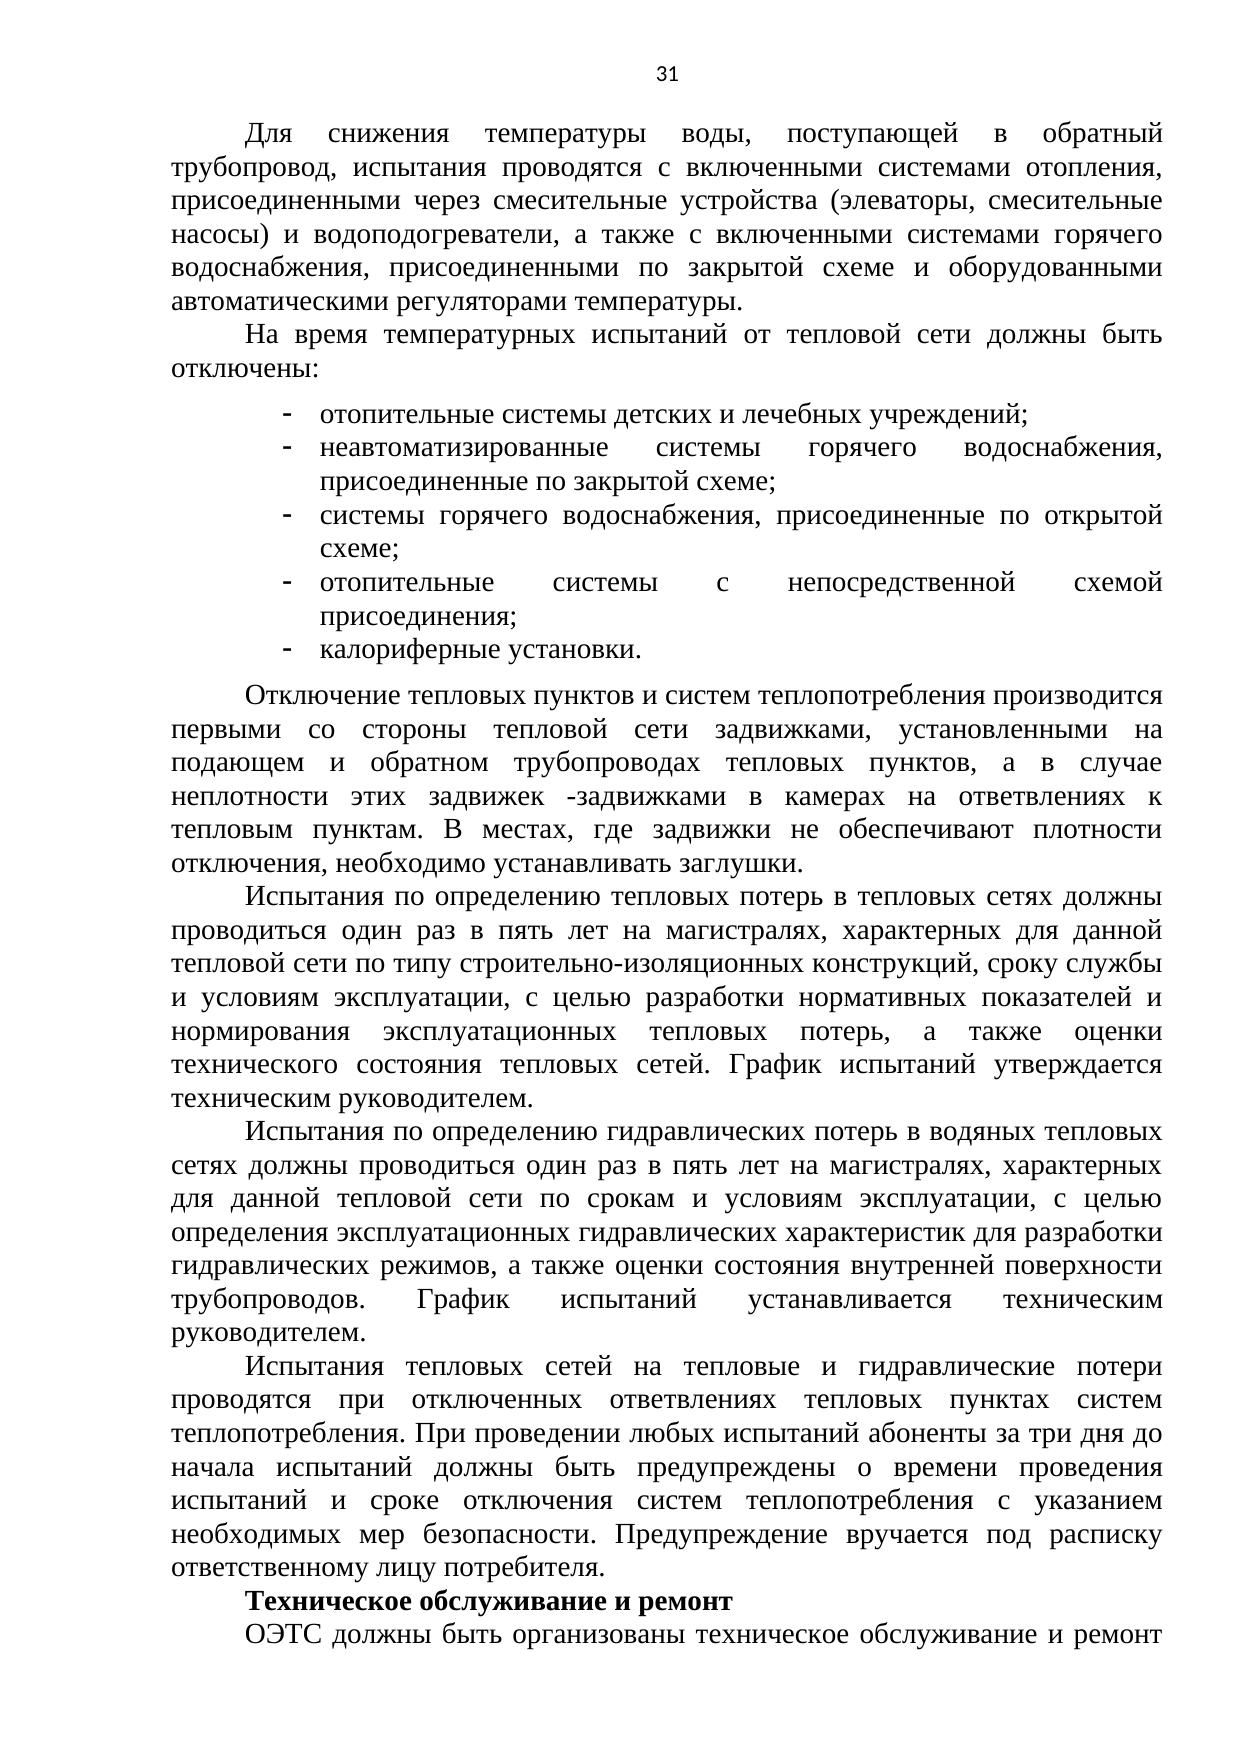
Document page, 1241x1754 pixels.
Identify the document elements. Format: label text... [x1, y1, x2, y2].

text На время температурных испытаний от тепловой сети должны быть отключены: [171, 316, 1163, 383]
text Отключение тепловых пунктов и систем теплопотребления производится первыми со стороны тепловой сети задвижками, установленными на подающем и обратном трубопроводах тепловых пунктов, а в случае неплотности этих задвижек -задвижками в камерах на ответвлениях к тепловым пунктам. В местах, где задвижки не обеспечивают плотности отключения, необходимо устанавливать заглушки. [171, 677, 1163, 878]
list отопительные системы с непосредственной схемой присоединения; [282, 564, 1163, 631]
text Техническое обслуживание и ремонт [171, 1583, 1163, 1616]
list неавтоматизированные системы горячего водоснабжения, присоединенные по закрытой схеме; [282, 429, 1163, 497]
text Испытания по определению тепловых потерь в тепловых сетях должны проводиться один раз в пять лет на магистралях, характерных для данной тепловой сети по типу строительно-изоляционных конструкций, сроку службы и условиям эксплуатации, с целью разработки нормативных показателей и нормирования эксплуатационных тепловых потерь, а также оценки технического состояния тепловых сетей. График испытаний утверждается техническим руководителем. [171, 878, 1163, 1113]
text Для снижения температуры воды, поступающей в обратный трубопровод, испытания проводятся с включенными системами отопления, присоединенными через смесительные устройства (элеваторы, смесительные насосы) и водоподогреватели, а также с включенными системами горячего водоснабжения, присоединенными по закрытой схеме и оборудованными автоматическими регуляторами температуры. [171, 115, 1163, 316]
list калориферные установки. [282, 631, 1163, 665]
list отопительные системы детских и лечебных учреждений; [282, 396, 1163, 429]
text Испытания по определению гидравлических потерь в водяных тепловых сетях должны проводиться один раз в пять лет на магистралях, характерных для данной тепловой сети по срокам и условиям эксплуатации, с целью определения эксплуатационных гидравлических характеристик для разработки гидравлических режимов, а также оценки состояния внутренней поверхности трубопроводов. График испытаний устанавливается техническим руководителем. [171, 1113, 1163, 1348]
list системы горячего водоснабжения, присоединенные по открытой схеме; [282, 497, 1163, 564]
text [171, 1616, 1163, 1650]
text Испытания тепловых сетей на тепловые и гидравлические потери проводятся при отключенных ответвлениях тепловых пунктах систем теплопотребления. При проведении любых испытаний абоненты за три дня до начала испытаний должны быть предупреждены о времени проведения испытаний и сроке отключения систем теплопотребления с указанием необходимых мер безопасности. Предупреждение вручается под расписку ответственному лицу потребителя. [171, 1348, 1163, 1583]
